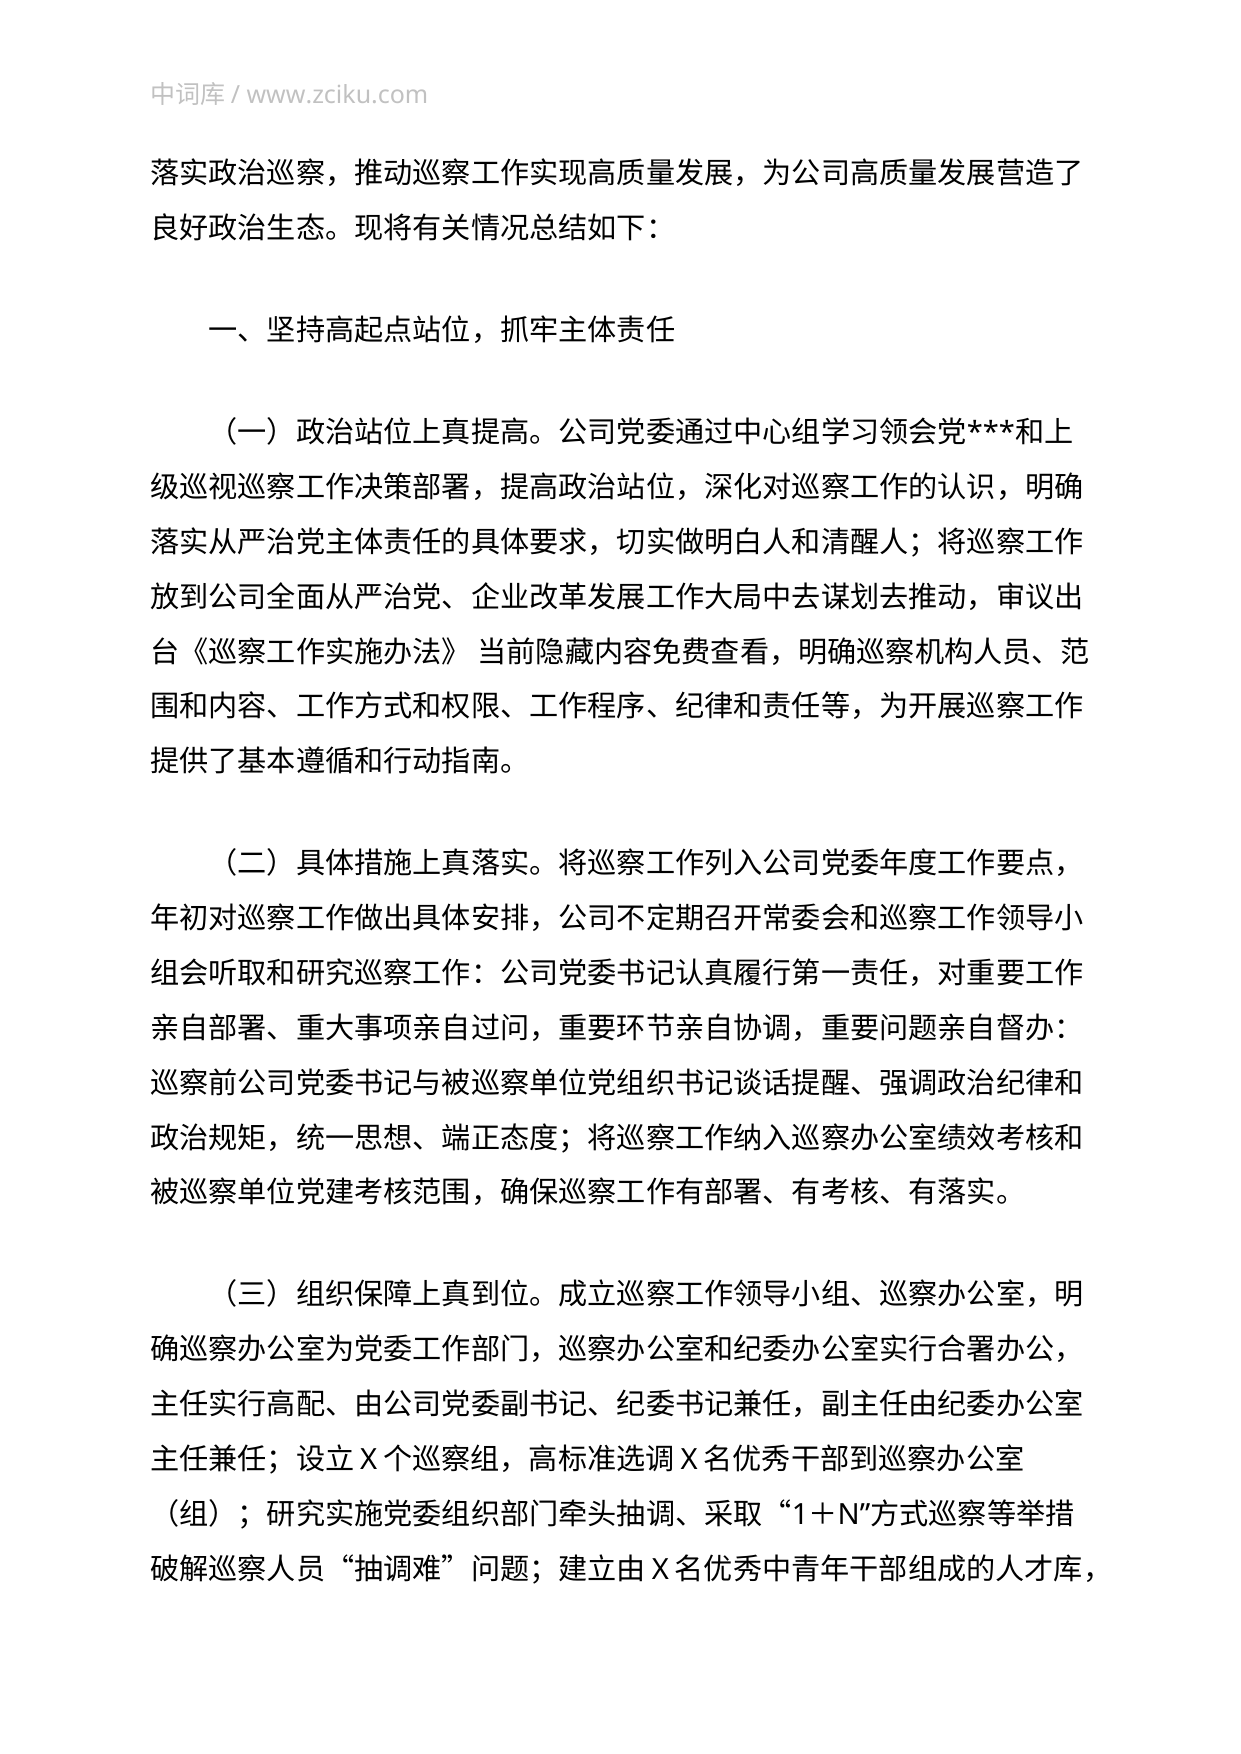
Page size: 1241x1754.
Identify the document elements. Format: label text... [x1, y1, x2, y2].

text 一、坚持高起点站位，抓牢主体责任 [150, 307, 1090, 349]
text （二）具体措施上真落实。将巡察工作列入公司党委年度工作要点，年初对巡察工作做出具体安排，公司不定期召开常委会和巡察工作领导小组会听取和研究巡察工作：公司党委书记认真履行第一责任，对重要工作亲自部署、重大事项亲自过问，重要环节亲自协调，重要问题亲自督办：巡察前公司党委书记与被巡察单位党组织书记谈话提醒、强调政治纪律和政治规矩，统一思想、端正态度；将巡察工作纳入巡察办公室绩效考核和被巡察单位党建考核范围，确保巡察工作有部署、有考核、有落实。 [150, 840, 1090, 1211]
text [150, 150, 1090, 247]
text （一）政治站位上真提高。公司党委通过中心组学习领会党***和上级巡视巡察工作决策部署，提高政治站位，深化对巡察工作的认识，明确落实从严治党主体责任的具体要求，切实做明白人和清醒人；将巡察工作放到公司全面从严治党、企业改革发展工作大局中去谋划去推动，审议出台《巡察工作实施办法》 当前隐藏内容免费查看，明确巡察机构人员、范围和内容、工作方式和权限、工作程序、纪律和责任等，为开展巡察工作提供了基本遵循和行动指南。 [150, 408, 1090, 780]
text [150, 1271, 1090, 1588]
